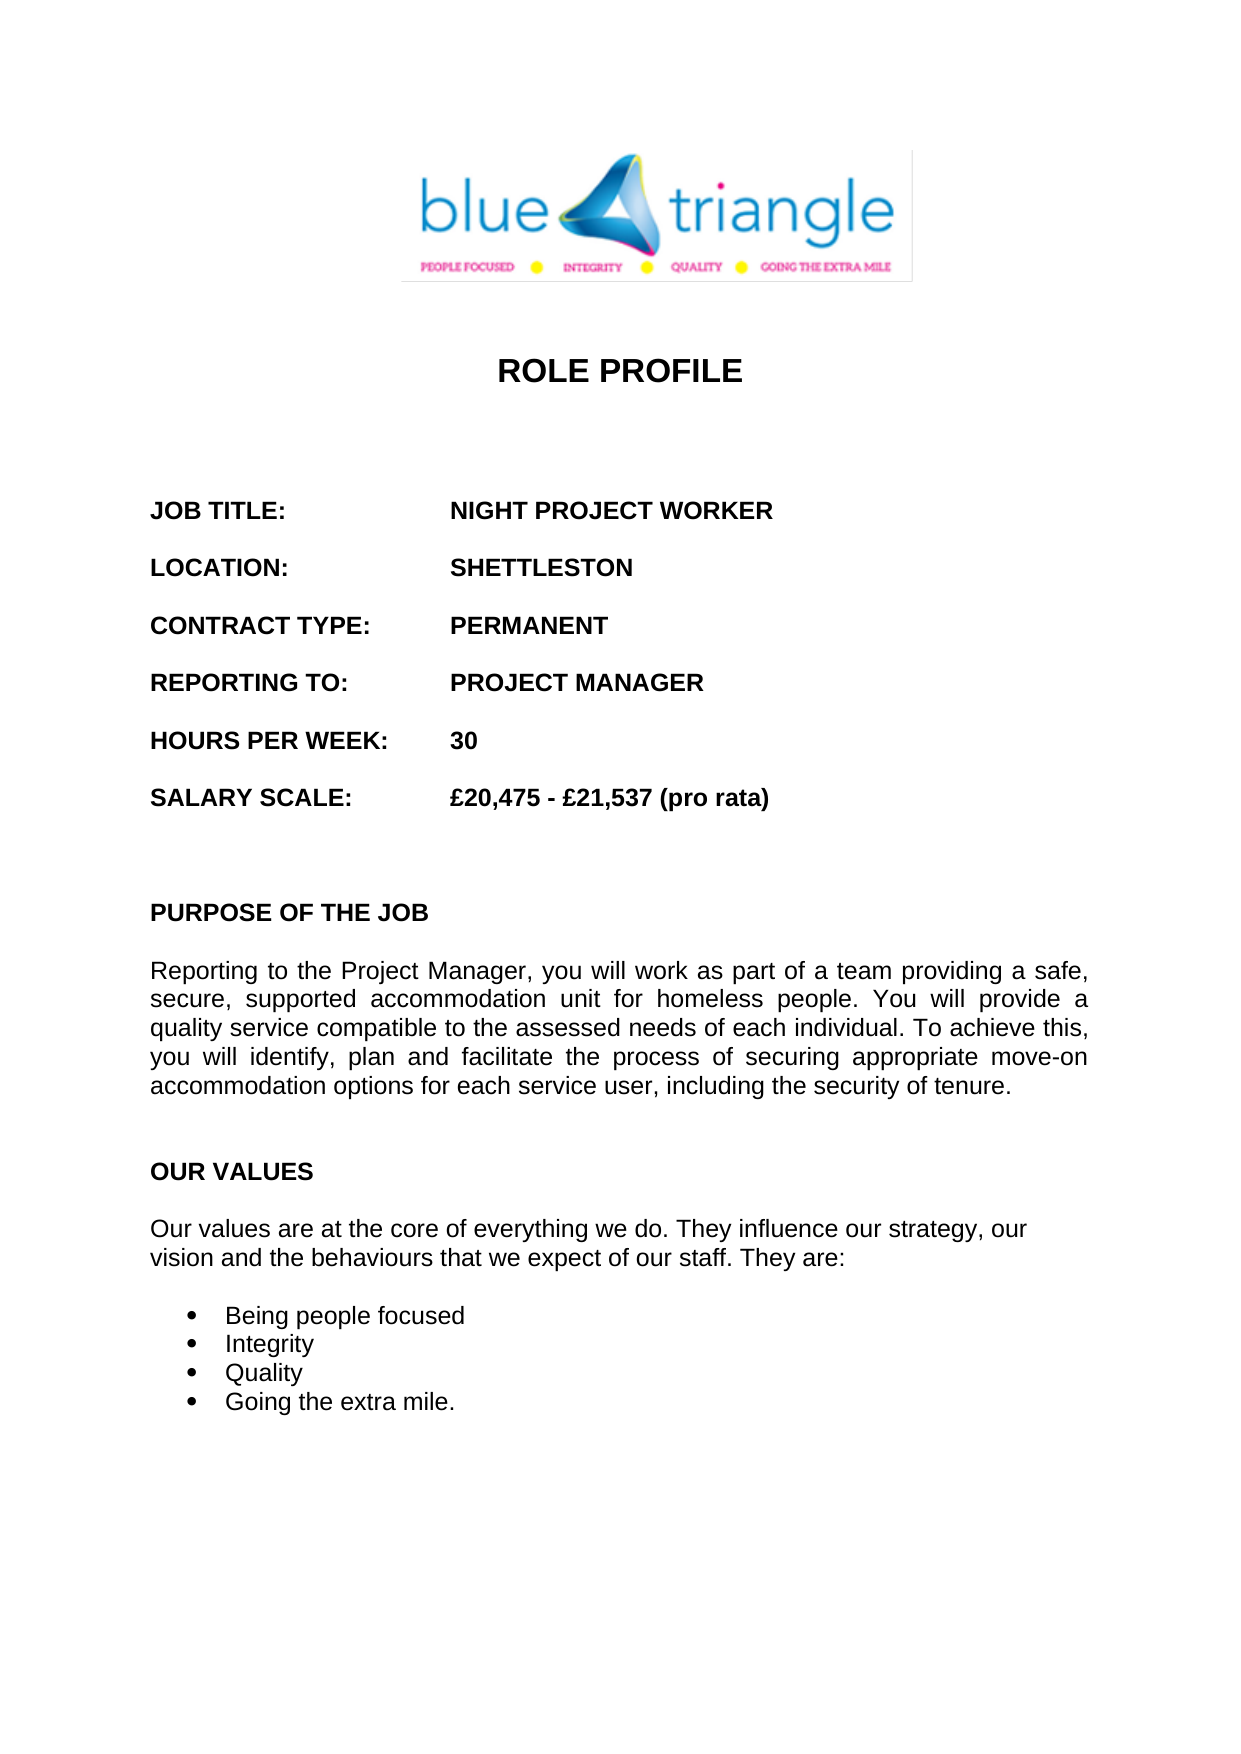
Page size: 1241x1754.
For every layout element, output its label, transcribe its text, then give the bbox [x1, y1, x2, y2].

text SALARY SCALE: £20,475 - £21,537 (pro rata) [150, 783, 1090, 812]
text LOCATION: SHETTLESTON [150, 553, 1090, 582]
text Reporting to the Project Manager, you will work as part of a team providing a safe, secure, supported accommodation unit for homeless people. You will provide a quality service compatible to the assessed needs of each individual. To achieve this, you will identify, plan and facilitate the process of securing appropriate move-on accommodation options for each service user, including the security of tenure. [150, 956, 1090, 1099]
text CONTRACT TYPE: PERMANENT [150, 611, 1090, 639]
text ROLE PROFILE [150, 352, 1090, 390]
text PURPOSE OF THE JOB [150, 898, 1090, 927]
text REPORTING TO: PROJECT MANAGER [150, 668, 1090, 697]
text Our values are at the core of everything we do. They influence our strategy, our vision and the behaviours that we expect of our staff. They are: [150, 1214, 1090, 1272]
list Being people focused [187, 1301, 1090, 1329]
text HOURS PER WEEK: 30 [150, 726, 1090, 754]
list Quality [187, 1358, 1090, 1387]
text OUR VALUES [150, 1157, 1090, 1186]
list Integrity [187, 1329, 1090, 1358]
list Going the extra mile. [187, 1387, 1090, 1416]
text JOB TITLE: NIGHT PROJECT WORKER [150, 496, 1090, 524]
picture [401, 150, 914, 285]
